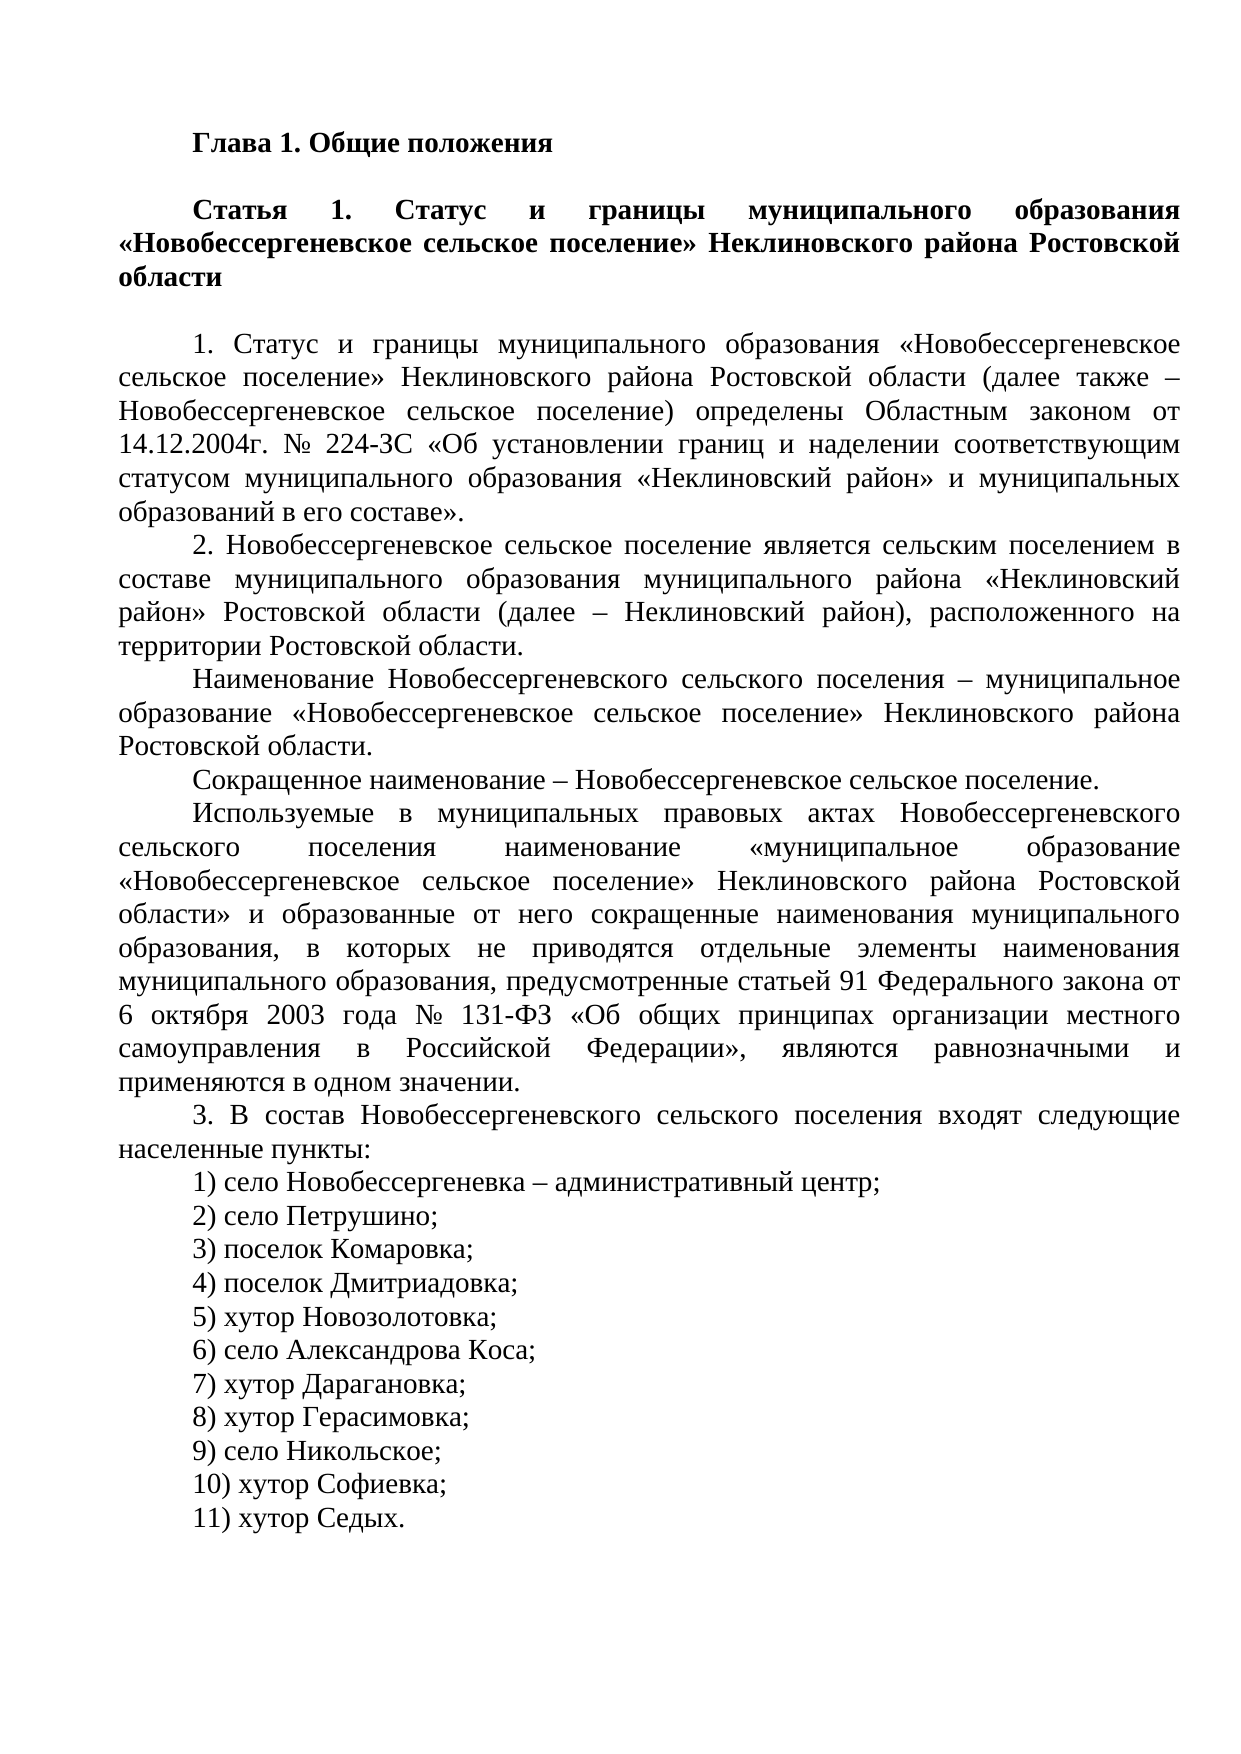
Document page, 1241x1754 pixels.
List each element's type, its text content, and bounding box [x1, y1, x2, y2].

text 2. Новобессергеневское сельское поселение является сельским поселением в составе муниципального образования муниципального района «Неклиновский район» Ростовской области (далее – Неклиновский район), расположенного на территории Ростовской области. [118, 527, 1181, 661]
text 2) село Петрушино; [118, 1198, 1181, 1232]
text 4) поселок Дмитриадовка; [118, 1265, 1181, 1299]
text 1. Статус и границы муниципального образования «Новобессергеневское сельское поселение» Неклиновского района Ростовской области (далее также – Новобессергеневское сельское поселение) определены Областным законом от 14.12.2004г. № 224-ЗС «Об установлении границ и наделении соответствующим статусом муниципального образования «Неклиновский район» и муниципальных образований в его составе». [118, 326, 1181, 527]
text 1) село Новобессергеневка – административный центр; [118, 1164, 1181, 1198]
text Сокращенное наименование – Новобессергеневское сельское поселение. [118, 762, 1181, 796]
text Наименование Новобессергеневского сельского поселения – муниципальное образование «Новобессергеневское сельское поселение» Неклиновского района Ростовской области. [118, 661, 1181, 762]
text Используемые в муниципальных правовых актах Новобессергеневского сельского поселения наименование «муниципальное образование «Новобессергеневское сельское поселение» Неклиновского района Ростовской области» и образованные от него сокращенные наименования муниципального образования, в которых не приводятся отдельные элементы наименования муниципального образования, предусмотренные статьей 91 Федерального закона от 6 октября 2003 года № 131-ФЗ «Об общих принципах организации местного самоуправления в Российской Федерации», являются равнозначными и применяются в одном значении. [118, 796, 1181, 1097]
text 3) поселок Комаровка; [118, 1232, 1181, 1265]
text 3. В состав Новобессергеневского сельского поселения входят следующие населенные пункты: [118, 1097, 1181, 1164]
text 8) хутор Герасимовка; [118, 1399, 1181, 1433]
text 10) хутор Софиевка; [118, 1466, 1181, 1500]
text 5) хутор Новозолотовка; [118, 1299, 1181, 1332]
text Статья 1. Статус и границы муниципального образования «Новобессергеневское сельское поселение» Неклиновского района Ростовской области [118, 192, 1181, 292]
text Глава 1. Общие положения [118, 125, 1181, 158]
text 11) хутор Седых. [118, 1500, 1181, 1533]
text 6) село Александрова Коса; [118, 1332, 1181, 1366]
text 9) село Никольское; [118, 1433, 1181, 1466]
text 7) хутор Дарагановка; [118, 1366, 1181, 1399]
